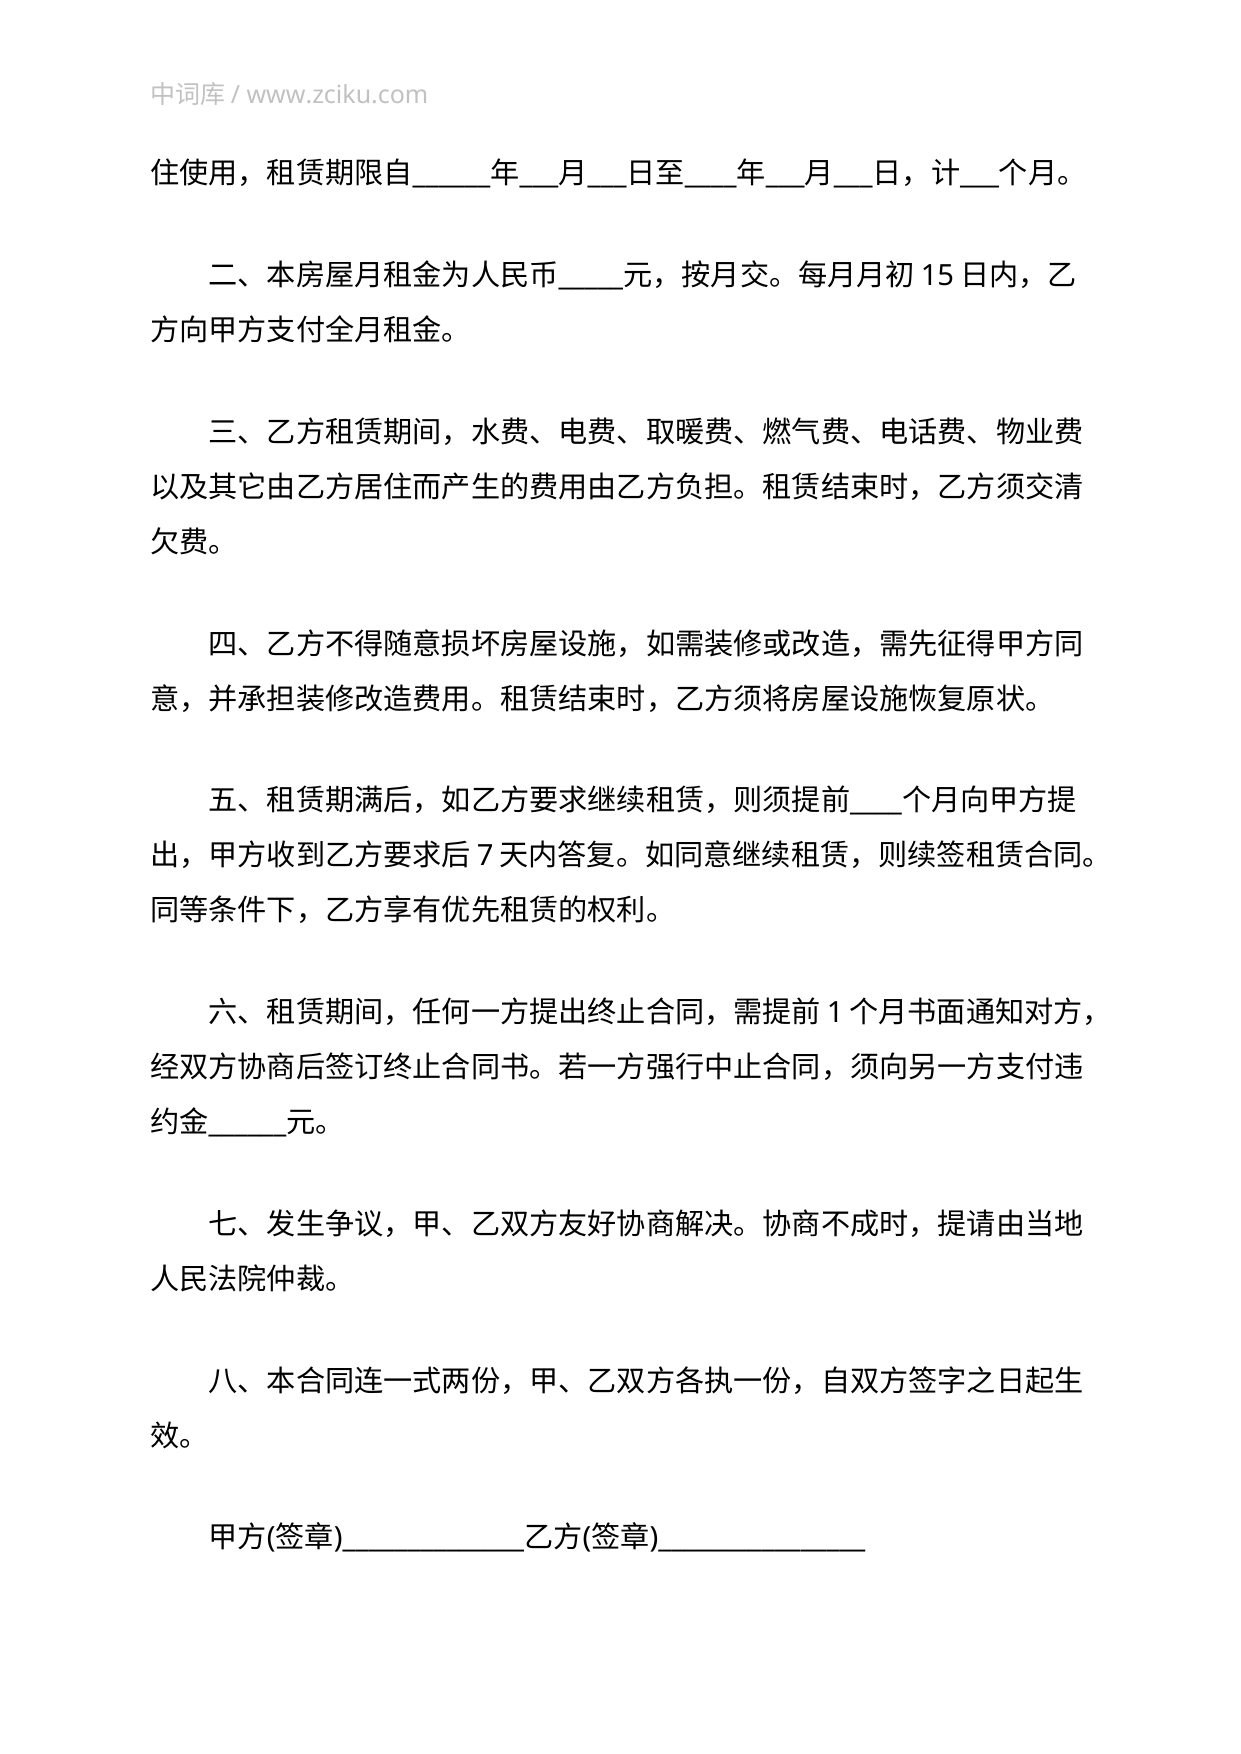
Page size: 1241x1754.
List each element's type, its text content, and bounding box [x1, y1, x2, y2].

text 二、本房屋月租金为人民币_____元，按月交。每月月初15日内，乙方向甲方支付全月租金。 [150, 252, 1090, 349]
text 甲方(签章)______________乙方(签章)________________ [150, 1514, 1090, 1556]
text 三、乙方租赁期间，水费、电费、取暖费、燃气费、电话费、物业费以及其它由乙方居住而产生的费用由乙方负担。租赁结束时，乙方须交清欠费。 [150, 409, 1090, 561]
text 八、本合同连一式两份，甲、乙双方各执一份，自双方签字之日起生效。 [150, 1357, 1090, 1454]
text 七、发生争议，甲、乙双方友好协商解决。协商不成时，提请由当地人民法院仲裁。 [150, 1201, 1090, 1298]
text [150, 150, 1090, 192]
text 四、乙方不得随意损坏房屋设施，如需装修或改造，需先征得甲方同意，并承担装修改造费用。租赁结束时，乙方须将房屋设施恢复原状。 [150, 620, 1090, 717]
text 六、租赁期间，任何一方提出终止合同，需提前1个月书面通知对方，经双方协商后签订终止合同书。若一方强行中止合同，须向另一方支付违约金______元。 [150, 989, 1090, 1141]
text 五、租赁期满后，如乙方要求继续租赁，则须提前____个月向甲方提出，甲方收到乙方要求后7天内答复。如同意继续租赁，则续签租赁合同。同等条件下，乙方享有优先租赁的权利。 [150, 777, 1090, 929]
